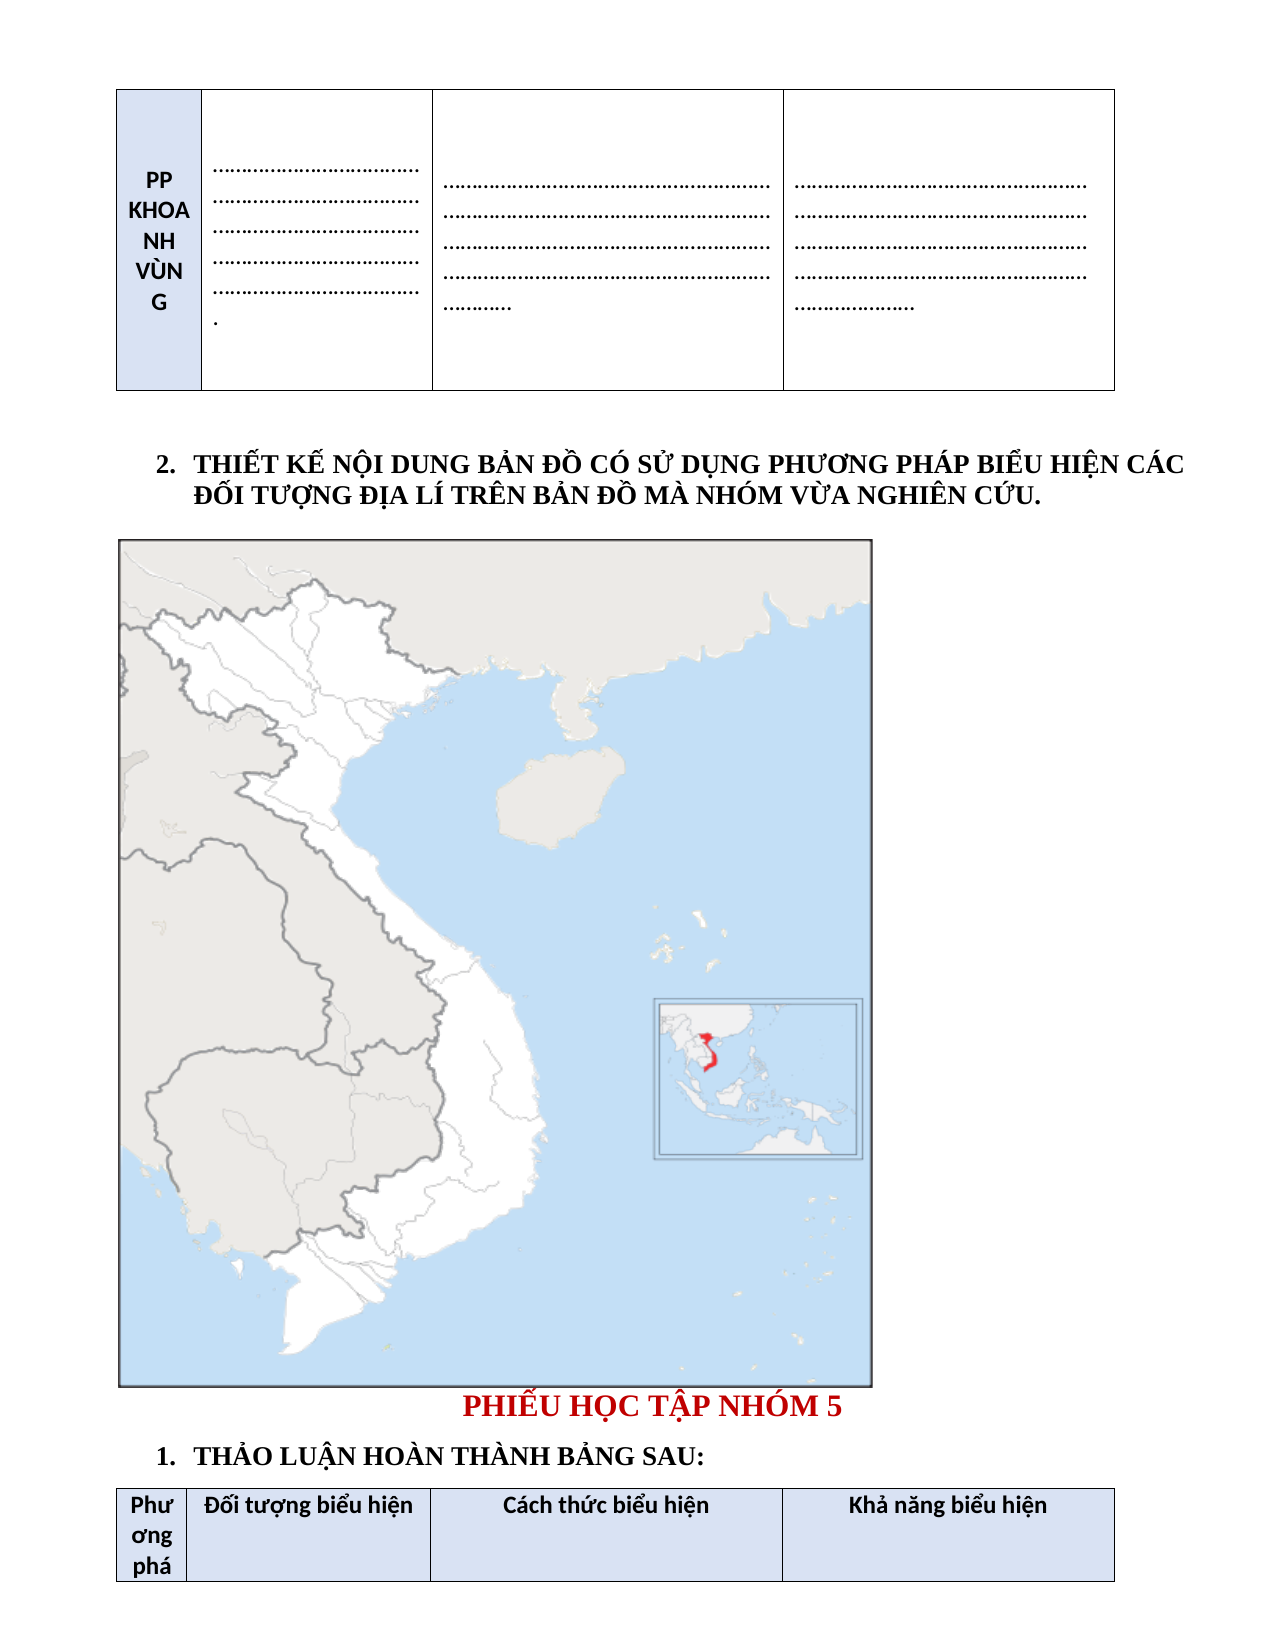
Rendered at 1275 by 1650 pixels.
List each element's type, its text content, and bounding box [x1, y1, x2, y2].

table_header Khả năng biểu hiện [783, 1489, 1114, 1581]
picture [118, 539, 873, 1388]
table_cell PP KHOANH VÙNG [117, 90, 201, 390]
list THIẾT KẾ NỘI DUNG BẢN ĐỒ CÓ SỬ DỤNG PHƯƠNG PHÁP BIỂU HIỆN CÁC ĐỐI TƯỢNG ĐỊA LÍ TRÊN BẢN ĐỒ MÀ NHÓM VỪA NGHIÊN CỨU. [156, 448, 1186, 511]
text PHIẾU HỌC TẬP NHÓM 5 [118, 1388, 1186, 1424]
list THẢO LUẬN HOÀN THÀNH BẢNG SAU: [156, 1440, 1186, 1471]
table_header Cách thức biểu hiện [431, 1489, 782, 1581]
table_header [117, 1489, 186, 1581]
table_header Đối tượng biểu hiện [187, 1489, 430, 1581]
table_cell ……………………………………………………………………………………………………………………………………………………………………………………………………… [784, 90, 1114, 390]
table_cell …………………………………………………………………………………………………………………………………………………………………………………………………………………… [433, 90, 783, 390]
table_cell ………………………………………………………………………………………………………………………………………………………………. [202, 90, 432, 390]
